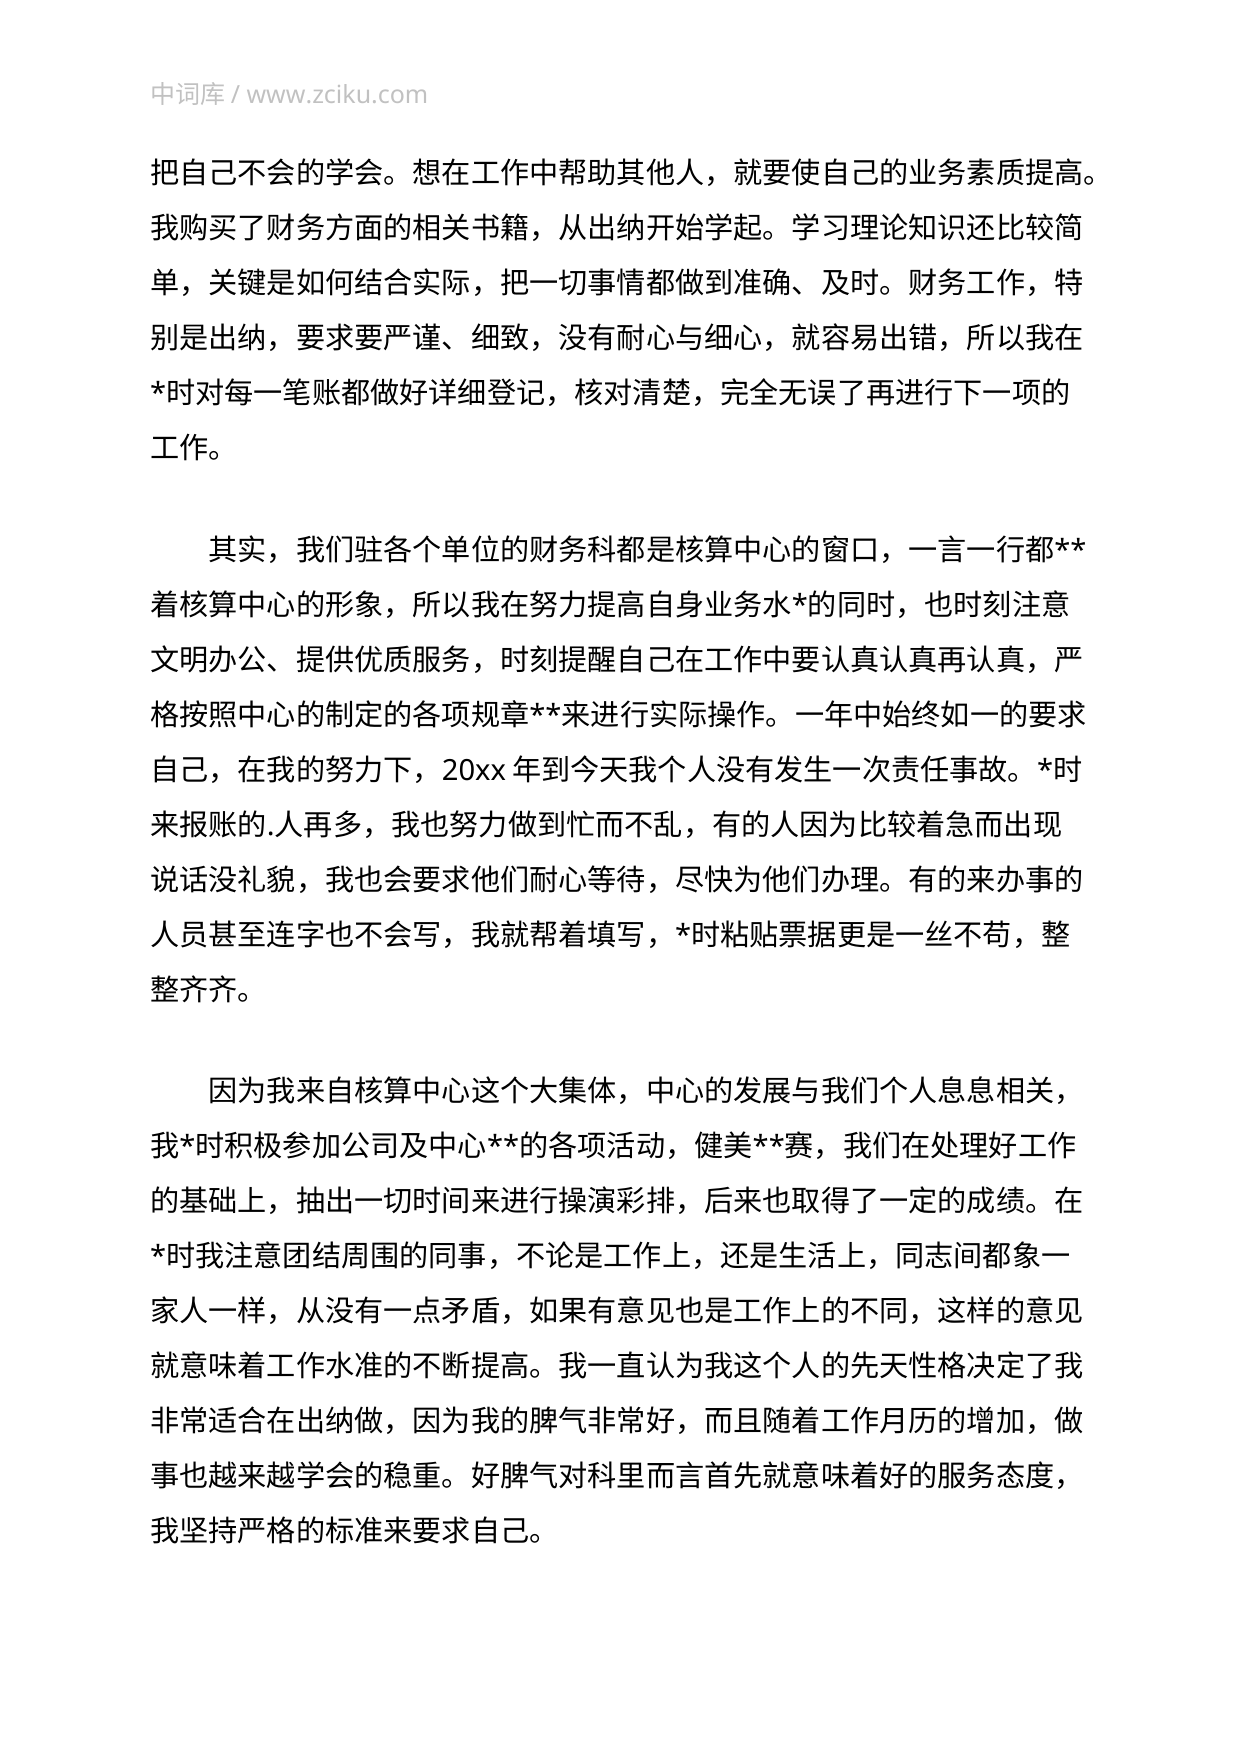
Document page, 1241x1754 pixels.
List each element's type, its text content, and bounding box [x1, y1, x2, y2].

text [150, 150, 1090, 467]
text 其实，我们驻各个单位的财务科都是核算中心的窗口，一言一行都**着核算中心的形象，所以我在努力提高自身业务水*的同时，也时刻注意文明办公、提供优质服务，时刻提醒自己在工作中要认真认真再认真，严格按照中心的制定的各项规章**来进行实际操作。一年中始终如一的要求自己，在我的努力下，20xx年到今天我个人没有发生一次责任事故。*时来报账的.人再多，我也努力做到忙而不乱，有的人因为比较着急而出现说话没礼貌，我也会要求他们耐心等待，尽快为他们办理。有的来办事的人员甚至连字也不会写，我就帮着填写，*时粘贴票据更是一丝不苟，整整齐齐。 [150, 526, 1090, 1008]
text 因为我来自核算中心这个大集体，中心的发展与我们个人息息相关，我*时积极参加公司及中心**的各项活动，健美**赛，我们在处理好工作的基础上，抽出一切时间来进行操演彩排，后来也取得了一定的成绩。在*时我注意团结周围的同事，不论是工作上，还是生活上，同志间都象一家人一样，从没有一点矛盾，如果有意见也是工作上的不同，这样的意见就意味着工作水准的不断提高。我一直认为我这个人的先天性格决定了我非常适合在出纳做，因为我的脾气非常好，而且随着工作月历的增加，做事也越来越学会的稳重。好脾气对科里而言首先就意味着好的服务态度，我坚持严格的标准来要求自己。 [150, 1068, 1090, 1549]
